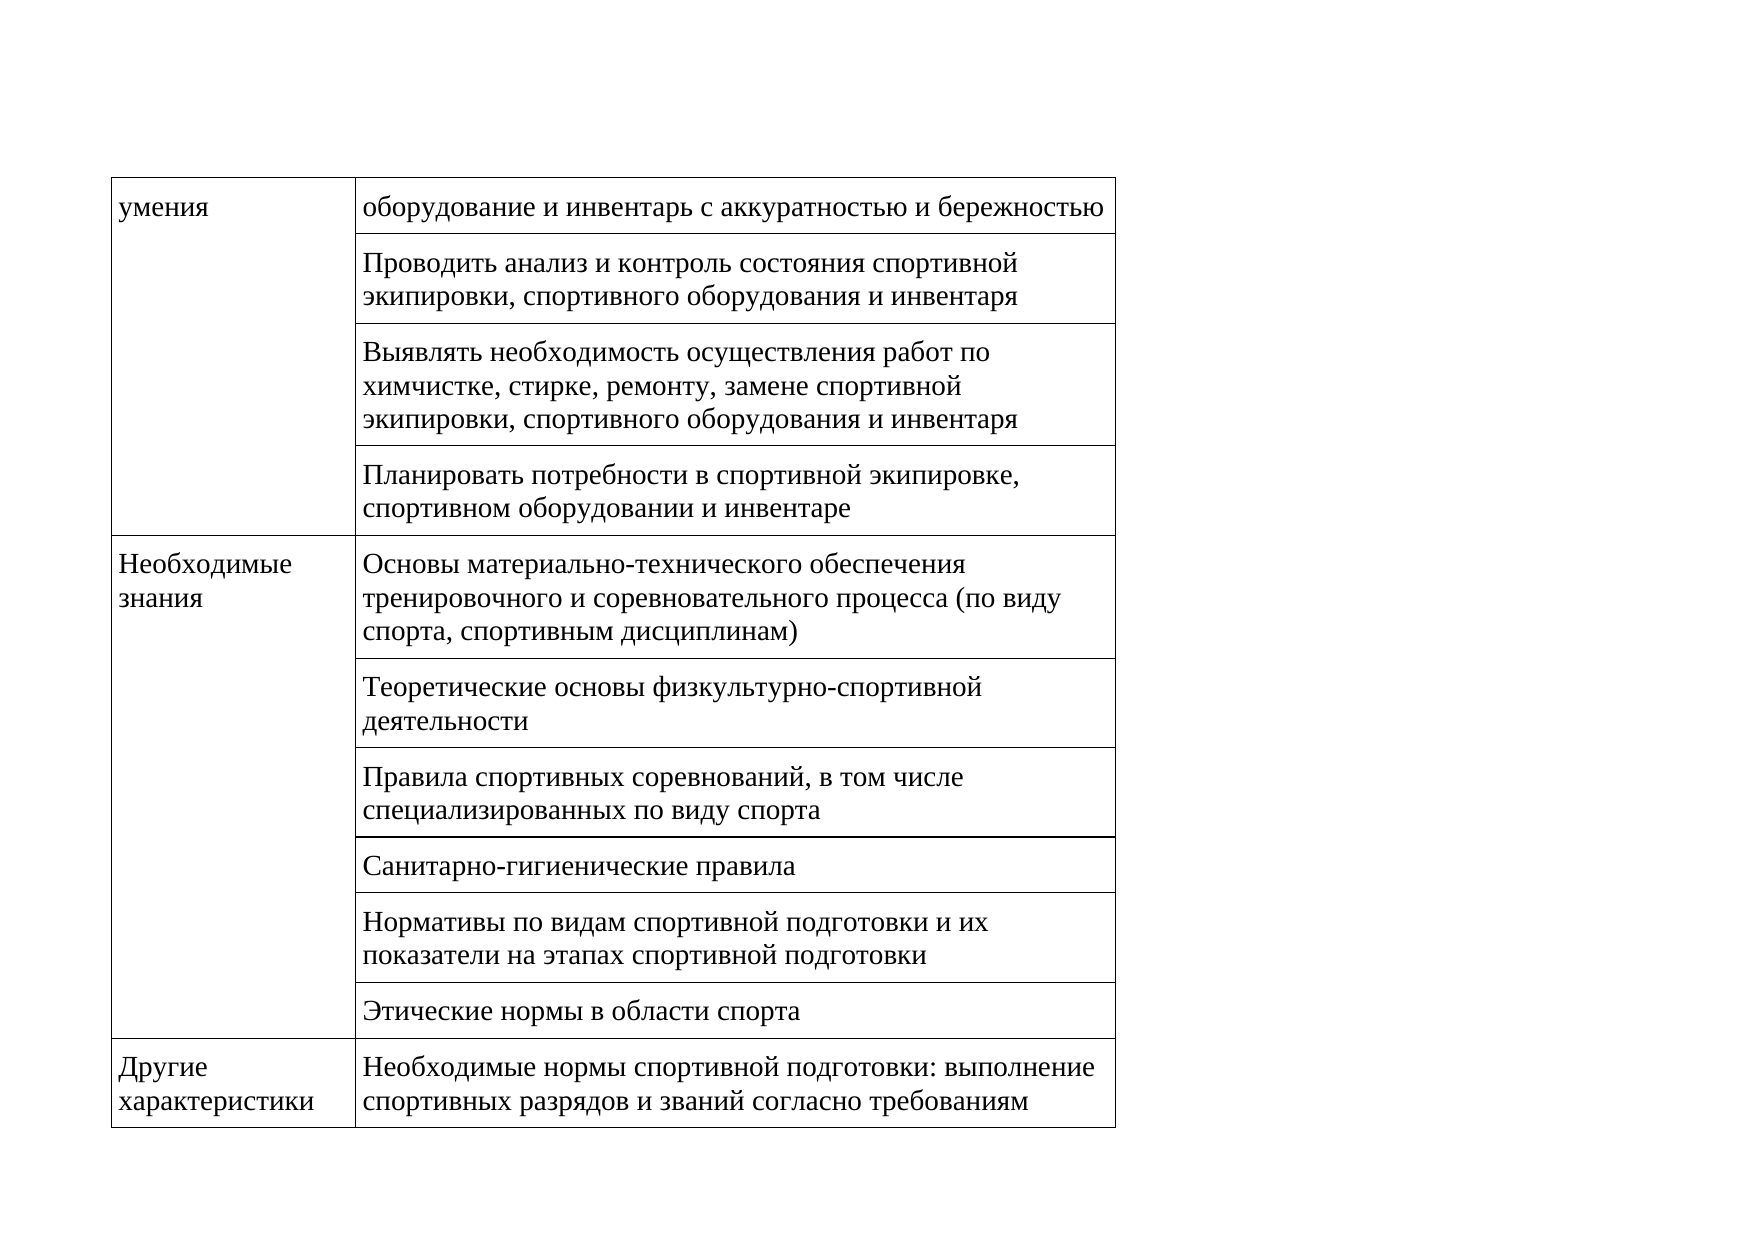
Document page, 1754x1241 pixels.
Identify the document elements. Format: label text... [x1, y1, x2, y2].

table_cell Выявлять необходимость осуществления работ по химчистке, стирке, ремонту, замене спортивной экипировки, спортивного оборудования и инвентаря [356, 324, 1115, 445]
table_cell Необходимые знания [112, 536, 355, 1037]
table_cell Этические нормы в области спорта [356, 983, 1115, 1037]
table_cell Основы материально-технического обеспечения тренировочного и соревновательного процесса (по виду спорта, спортивным дисциплинам) [356, 536, 1115, 658]
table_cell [112, 1039, 355, 1127]
table_cell Необходимые умения [112, 178, 355, 535]
table_cell Правила спортивных соревнований, в том числе специализированных по виду спорта [356, 748, 1115, 836]
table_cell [356, 1039, 1115, 1127]
table_cell Нормативы по видам спортивной подготовки и их показатели на этапах спортивной подготовки [356, 893, 1115, 982]
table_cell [356, 178, 1115, 233]
table_cell Проводить анализ и контроль состояния спортивной экипировки, спортивного оборудования и инвентаря [356, 234, 1115, 322]
table_cell Санитарно-гигиенические правила [356, 838, 1115, 892]
table_cell Планировать потребности в спортивной экипировке, спортивном оборудовании и инвентаре [356, 446, 1115, 535]
table_cell Теоретические основы физкультурно-спортивной деятельности [356, 659, 1115, 747]
